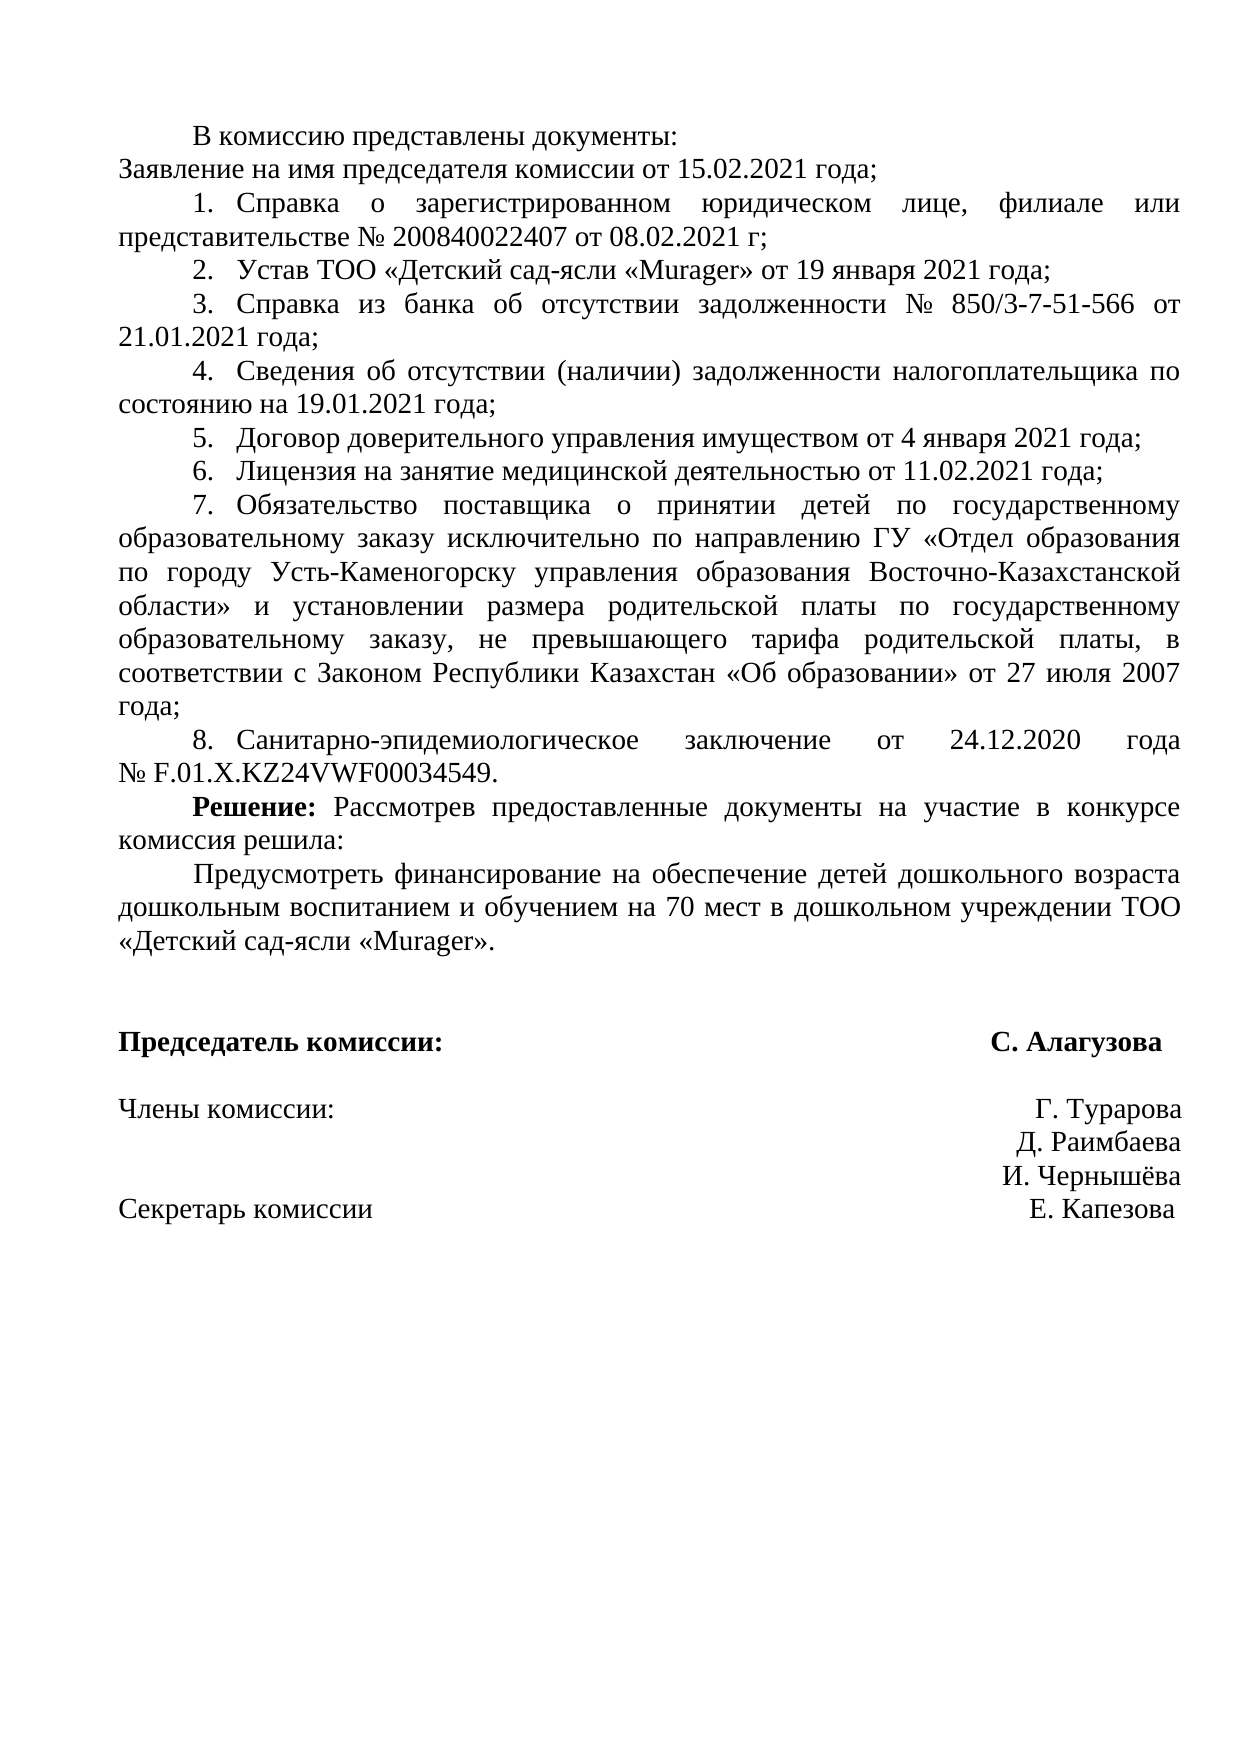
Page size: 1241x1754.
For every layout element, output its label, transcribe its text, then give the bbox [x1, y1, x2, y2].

list Устав ТОО «Детский сад-ясли «Murager» от 19 января 2021 года; [317, 252, 1181, 286]
list Санитарно-эпидемиологическое заключение от 24.12.2020 года № F.01.X.KZ24VWF00034549. [118, 722, 1181, 789]
text Председатель комиссии: С. Алагузова [118, 1024, 1181, 1057]
list Договор доверительного управления имуществом от 4 января 2021 года; [118, 420, 1181, 453]
text Заявление на имя председателя комиссии от 15.02.2021 года; [118, 152, 1181, 185]
list Справка из банка об отсутствии задолженности № 850/3-7-51-566 от 21.01.2021 года; [118, 286, 1181, 353]
list Сведения об отсутствии (наличии) задолженности налогоплательщика по состоянию на 19.01.2021 года; [118, 353, 1181, 420]
list Устав ТОО «Детский сад-ясли «Murager» от 19 января 2021 года; [118, 252, 236, 286]
text Секретарь комиссии Е. Капезова [118, 1191, 1181, 1225]
list Лицензия на занятие медицинской деятельностью от 11.02.2021 года; [118, 453, 1181, 487]
text И. Чернышёва [118, 1158, 1181, 1191]
text Члены комиссии: Г. Турарова [118, 1091, 1196, 1124]
list Обязательство поставщика о принятии детей по государственному образовательному заказу исключительно по направлению ГУ «Отдел образования по городу Усть-Каменогорску управления образования Восточно-Казахстанской области» и установлении размера родительской платы по государственному образовательному заказу, не превышающего тарифа родительской платы, в соответствии с Законом Республики Казахстан «Об образовании» от 27 июля 2007 года; [118, 487, 1181, 722]
text Решение: Рассмотрев предоставленные документы на участие в конкурсе комиссия решила: [118, 789, 1181, 856]
text Д. Раимбаева [118, 1124, 1181, 1158]
list Справка о зарегистрированном юридическом лице, филиале или представительстве № 200840022407 от 08.02.2021 г; [118, 185, 1181, 252]
text В комиссию представлены документы: [118, 118, 1181, 152]
text Предусмотреть финансирование на обеспечение детей дошкольного возраста дошкольным воспитанием и обучением на 70 мест в дошкольном учреждении ТОО «Детский сад-ясли «Murager». [118, 856, 1181, 957]
